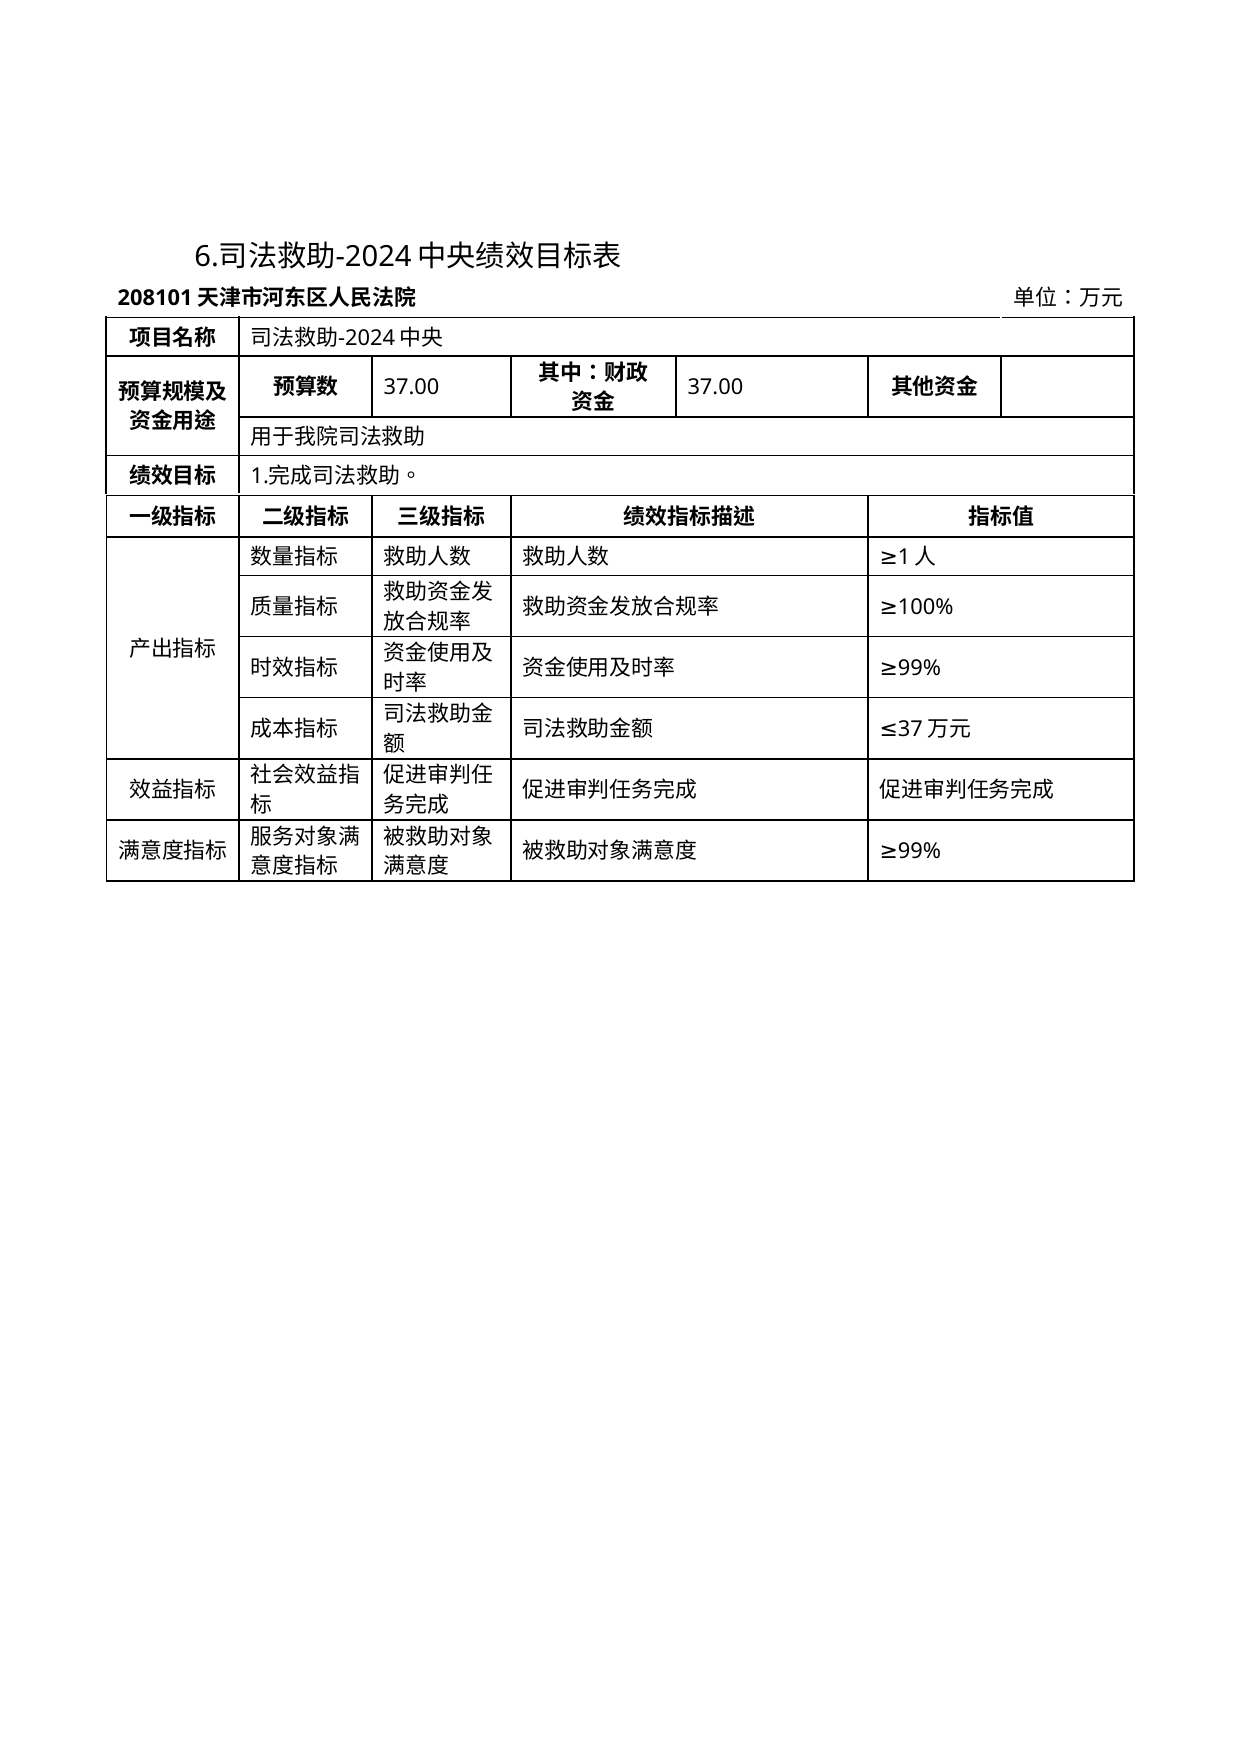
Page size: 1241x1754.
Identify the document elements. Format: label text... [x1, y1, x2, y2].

table_cell 救助人数 [373, 538, 510, 574]
table_cell 成本指标 [240, 698, 371, 758]
table_cell 效益指标 [107, 760, 238, 819]
table_cell 满意度指标 [107, 821, 238, 880]
table_cell 司法救助金额 [373, 698, 510, 758]
table_header 208101天津市河东区人民法院 [107, 277, 1000, 316]
table_header 单位：万元 [1002, 277, 1133, 316]
table_cell 资金使用及时率 [512, 637, 867, 697]
table_cell ≥99% [869, 637, 1133, 697]
table_cell 产出指标 [107, 538, 238, 758]
table_cell [1002, 357, 1133, 416]
table_cell 绩效目标 [107, 456, 238, 493]
table_cell 社会效益指标 [240, 760, 371, 819]
table_cell 预算数 [240, 357, 371, 416]
table_cell ≥100% [869, 576, 1133, 636]
table_cell ≥1人 [869, 538, 1133, 574]
table_cell ≤37万元 [869, 698, 1133, 758]
table_cell 项目名称 [107, 318, 238, 355]
table_cell 其中：财政 资金 [512, 357, 675, 416]
table_cell 被救助对象满意度 [512, 821, 867, 880]
table_cell 促进审判任务完成 [512, 760, 867, 819]
table_cell 时效指标 [240, 637, 371, 697]
table_cell 救助资金发放合规率 [512, 576, 867, 636]
table_header 绩效指标描述 [512, 496, 867, 536]
table_cell 资金使用及时率 [373, 637, 510, 697]
table_cell 质量指标 [240, 576, 371, 636]
table_cell 数量指标 [240, 538, 371, 574]
table_cell 其他资金 [869, 357, 1000, 416]
table_cell 37.00 [677, 357, 867, 416]
table_cell 司法救助-2024中央 [240, 318, 1133, 355]
table_cell 救助资金发放合规率 [373, 576, 510, 636]
table_header 三级指标 [373, 496, 510, 536]
table_cell 救助人数 [512, 538, 867, 574]
table_cell ≥99% [869, 821, 1133, 880]
table_cell 用于我院司法救助 [240, 418, 1133, 454]
table_cell 被救助对象满意度 [373, 821, 510, 880]
table_cell 司法救助金额 [512, 698, 867, 758]
table_cell 预算规模及资金用途 [107, 357, 238, 454]
table_header 指标值 [869, 496, 1133, 536]
text 6.司法救助-2024中央绩效目标表 [136, 235, 1104, 275]
table_cell 服务对象满意度指标 [240, 821, 371, 880]
table_header 二级指标 [240, 496, 371, 536]
table_cell 1.完成司法救助。 [240, 456, 1133, 493]
table_header 一级指标 [107, 496, 238, 536]
table_cell 37.00 [373, 357, 510, 416]
table_cell 促进审判任务完成 [373, 760, 510, 819]
table_cell 促进审判任务完成 [869, 760, 1133, 819]
